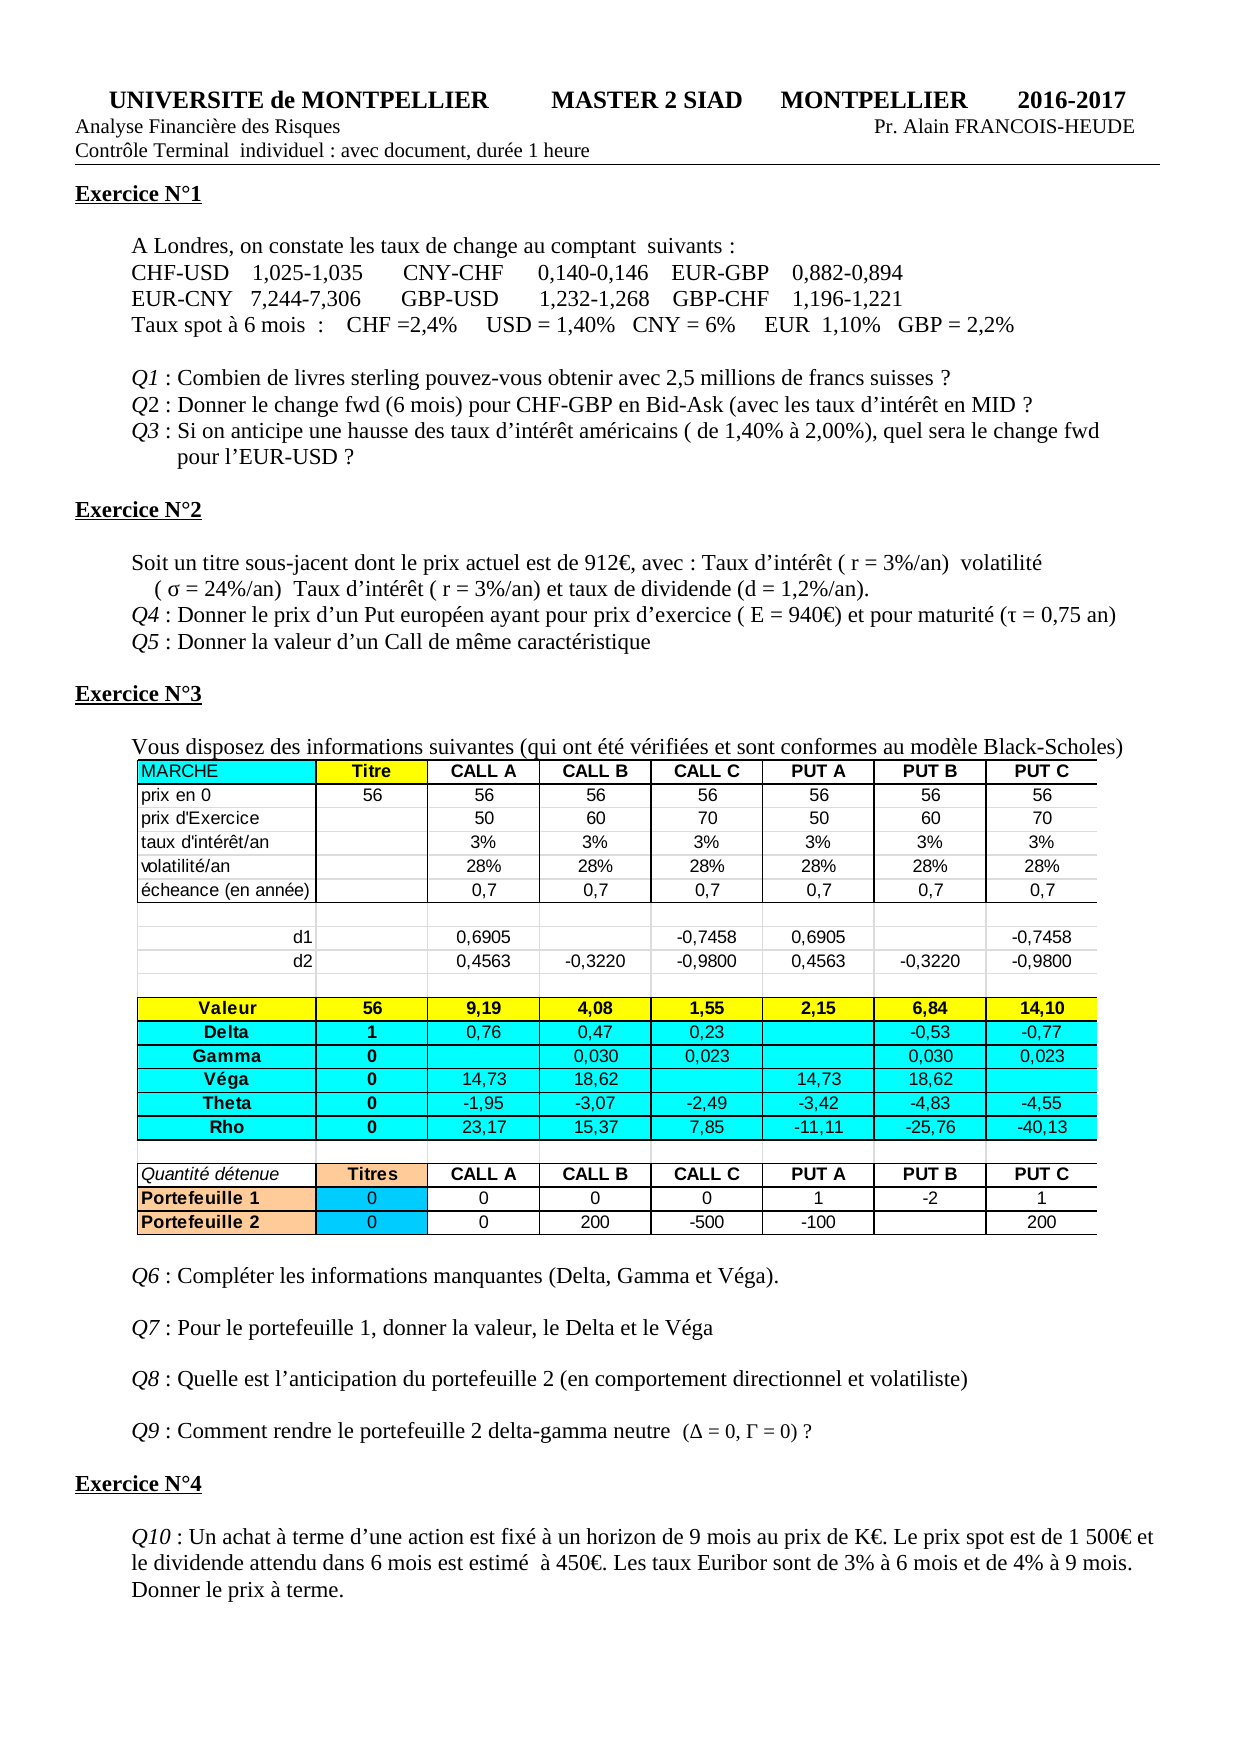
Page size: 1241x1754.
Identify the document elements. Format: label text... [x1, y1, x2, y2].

text Vous disposez des informations suivantes (qui ont été vérifiées et sont conformes au modèle Black-Scholes) [131, 733, 1160, 759]
text Taux spot à 6 mois : CHF =2,4% USD = 1,40% CNY = 6% EUR 1,10% GBP = 2,2% [131, 312, 1160, 338]
text Q1 : Combien de livres sterling pouvez-vous obtenir avec 2,5 millions de francs suisses ? [131, 364, 1160, 391]
text Contrôle Terminal individuel : avec document, durée 1 heure [75, 138, 1160, 164]
text pour l’EUR-USD ? [131, 443, 1160, 470]
text CHF-USD 1,025-1,035 CNY-CHF 0,140-0,146 EUR-GBP 0,882-0,894 [131, 259, 1160, 285]
text Exercice N°4 [75, 1470, 1160, 1497]
text EUR-CNY 7,244-7,306 GBP-USD 1,232-1,268 GBP-CHF 1,196-1,221 [131, 285, 1160, 312]
text Q9 : Comment rendre le portefeuille 2 delta-gamma neutre (Δ = 0, Γ = 0) ? [75, 1418, 1160, 1444]
text Q2 : Donner le change fwd (6 mois) pour CHF-GBP en Bid-Ask (avec les taux d’intérêt en MID ? [131, 391, 1160, 417]
text Q8 : Quelle est l’anticipation du portefeuille 2 (en comportement directionnel et volatiliste) [75, 1365, 1160, 1391]
text Analyse Financière des Risques Pr. [75, 114, 1160, 138]
text Exercice N°1 [75, 180, 1160, 206]
text A Londres, on constate les taux de change au comptant suivants : [131, 232, 1093, 259]
text Q4 : Donner le prix d’un Put européen ayant pour prix d’exercice ( E = 940€) et pour maturité (τ = 0,75 an) [131, 601, 1160, 628]
text Q6 : Compléter les informations manquantes (Delta, Gamma et Véga). [131, 1262, 1160, 1288]
text Exercice N°2 [75, 496, 1160, 522]
text ( σ = 24%/an) Taux d’intérêt ( r = 3%/an) et taux de dividende (d = 1,2%/an). [75, 575, 1160, 601]
text Exercice N°3 [75, 681, 1160, 707]
text Soit un titre sous-jacent dont le prix actuel est de 912€, avec : Taux d’intérêt ( r = 3%/an) volatilité [75, 549, 1160, 575]
text Q5 : Donner la valeur d’un Call de même caractéristique [131, 628, 1160, 654]
text Q3 : Si on anticipe une hausse des taux d’intérêt américains ( de 1,40% à 2,00%), quel sera le change fwd [131, 417, 1160, 443]
text Q10 : Un achat à terme d’une action est fixé à un horizon de 9 mois au prix de K€. Le prix spot est de 1 500€ et le dividende attendu dans 6 mois est estimé à 450€. Les taux Euribor sont de 3% à 6 mois et de 4% à 9 mois. Donner le prix à terme. [131, 1523, 1160, 1602]
title UNIVERSITE de MONTPELLIER MASTER 2 SIAD MONTPELLIER 2016-2017 [75, 85, 1160, 114]
text Q7 : Pour le portefeuille 1, donner la valeur, le Delta et le Véga [75, 1314, 1160, 1341]
